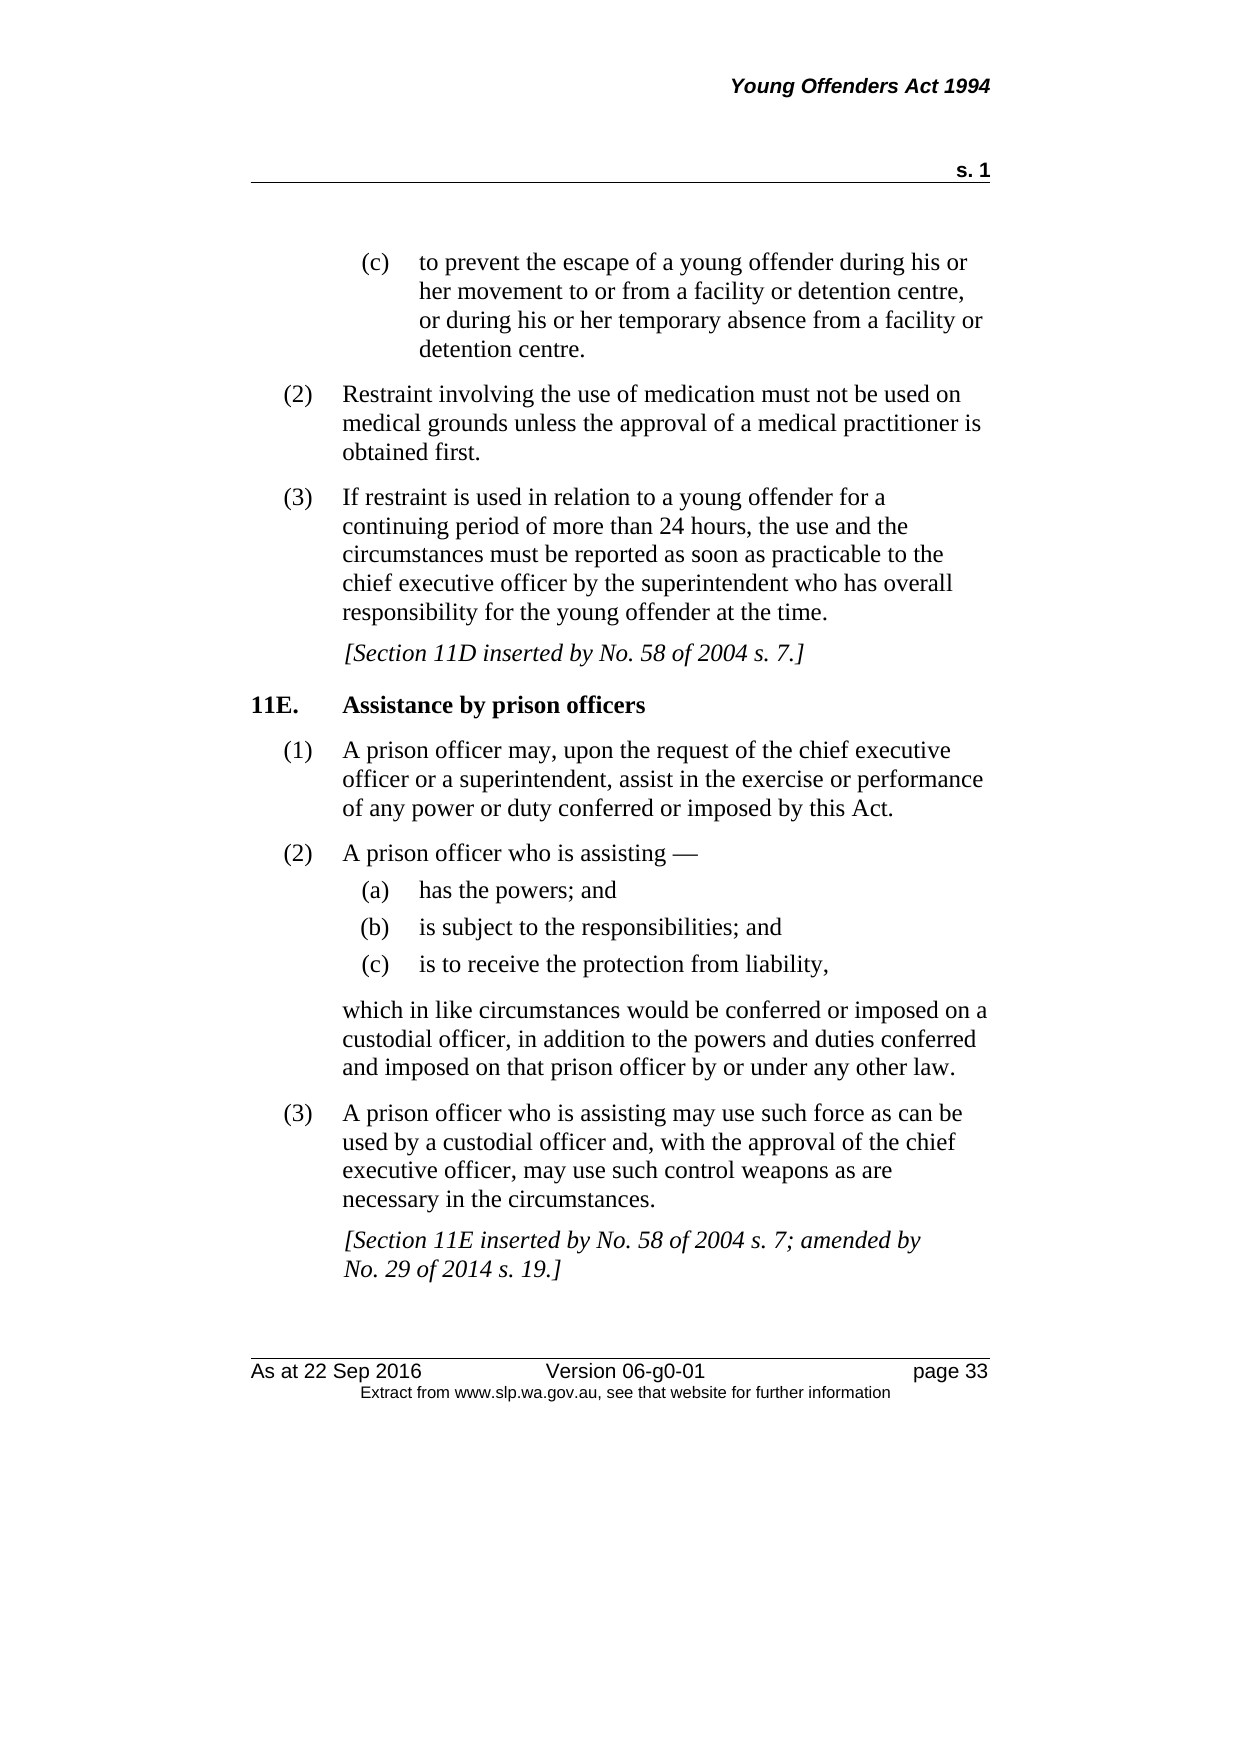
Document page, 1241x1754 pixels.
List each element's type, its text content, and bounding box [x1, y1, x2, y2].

text (a) has the powers; and [251, 875, 990, 904]
text [Section 11D inserted by No. 58 of 2004 s. 7.] [251, 638, 990, 667]
text (c) to prevent the escape of a young offender during his or her movement to or from a facility or detention centre, or during his or her temporary absence from a facility or detention centre. [251, 247, 990, 362]
text [Section 11E inserted by No. 58 of 2004 s. 7; amended by No. 29 of 2014 s. 19.] [251, 1225, 990, 1283]
text (3) A prison officer who is assisting may use such force as can be used by a custodial officer and, with the approval of the chief executive officer, may use such control weapons as are necessary in the circumstances. [251, 1098, 990, 1213]
text (2) Restraint involving the use of medication must not be used on medical grounds unless the approval of a medical practitioner is obtained first. [251, 379, 990, 465]
text (2) A prison officer who is assisting — [251, 838, 990, 867]
text (c) is to receive the protection from liability, [251, 949, 990, 978]
text (1) A prison officer may, upon the request of the chief executive officer or a superintendent, assist in the exercise or performance of any power or duty conferred or imposed by this Act. [251, 735, 990, 822]
subtitle 11E. Assistance by prison officers [251, 690, 990, 719]
text (b) is subject to the responsibilities; and [251, 912, 990, 941]
text (3) If restraint is used in relation to a young offender for a continuing period of more than 24 hours, the use and the circumstances must be reported as soon as practicable to the chief executive officer by the superintendent who has overall responsibility for the young offender at the time. [251, 482, 990, 626]
text which in like circumstances would be conferred or imposed on a custodial officer, in addition to the powers and duties conferred and imposed on that prison officer by or under any other law. [251, 995, 990, 1081]
